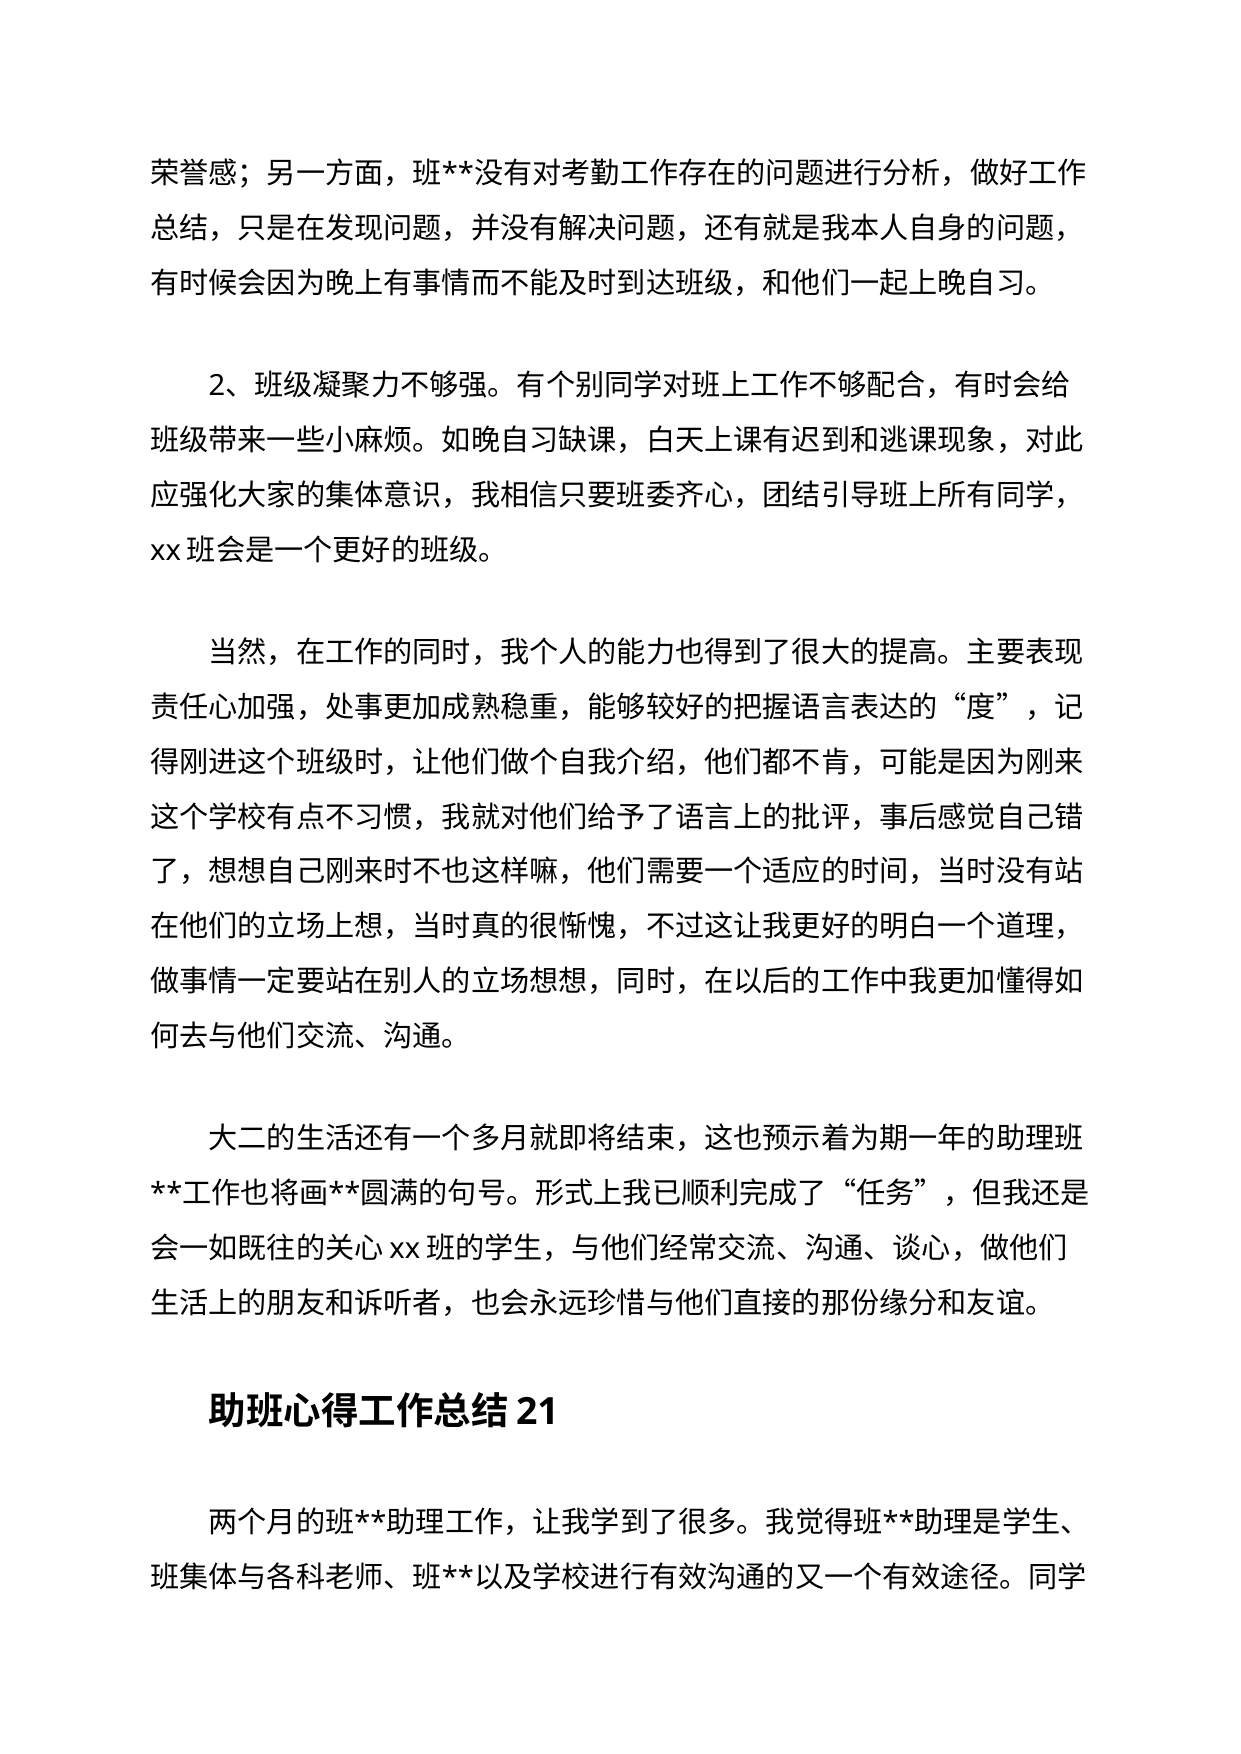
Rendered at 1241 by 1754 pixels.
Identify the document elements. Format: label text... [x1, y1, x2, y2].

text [150, 1499, 1090, 1596]
text 2、班级凝聚力不够强。有个别同学对班上工作不够配合，有时会给班级带来一些小麻烦。如晚自习缺课，白天上课有迟到和逃课现象，对此应强化大家的集体意识，我相信只要班委齐心，团结引导班上所有同学，xx班会是一个更好的班级。 [150, 362, 1090, 569]
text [150, 150, 1090, 302]
text 助班心得工作总结21 [150, 1381, 1090, 1436]
text 大二的生活还有一个多月就即将结束，这也预示着为期一年的助理班**工作也将画**圆满的句号。形式上我已顺利完成了“任务”，但我还是会一如既往的关心xx班的学生，与他们经常交流、沟通、谈心，做他们生活上的朋友和诉听者，也会永远珍惜与他们直接的那份缘分和友谊。 [150, 1114, 1090, 1322]
text 当然，在工作的同时，我个人的能力也得到了很大的提高。主要表现责任心加强，处事更加成熟稳重，能够较好的把握语言表达的“度”，记得刚进这个班级时，让他们做个自我介绍，他们都不肯，可能是因为刚来这个学校有点不习惯，我就对他们给予了语言上的批评，事后感觉自己错了，想想自己刚来时不也这样嘛，他们需要一个适应的时间，当时没有站在他们的立场上想，当时真的很惭愧，不过这让我更好的明白一个道理，做事情一定要站在别人的立场想想，同时，在以后的工作中我更加懂得如何去与他们交流、沟通。 [150, 628, 1090, 1055]
